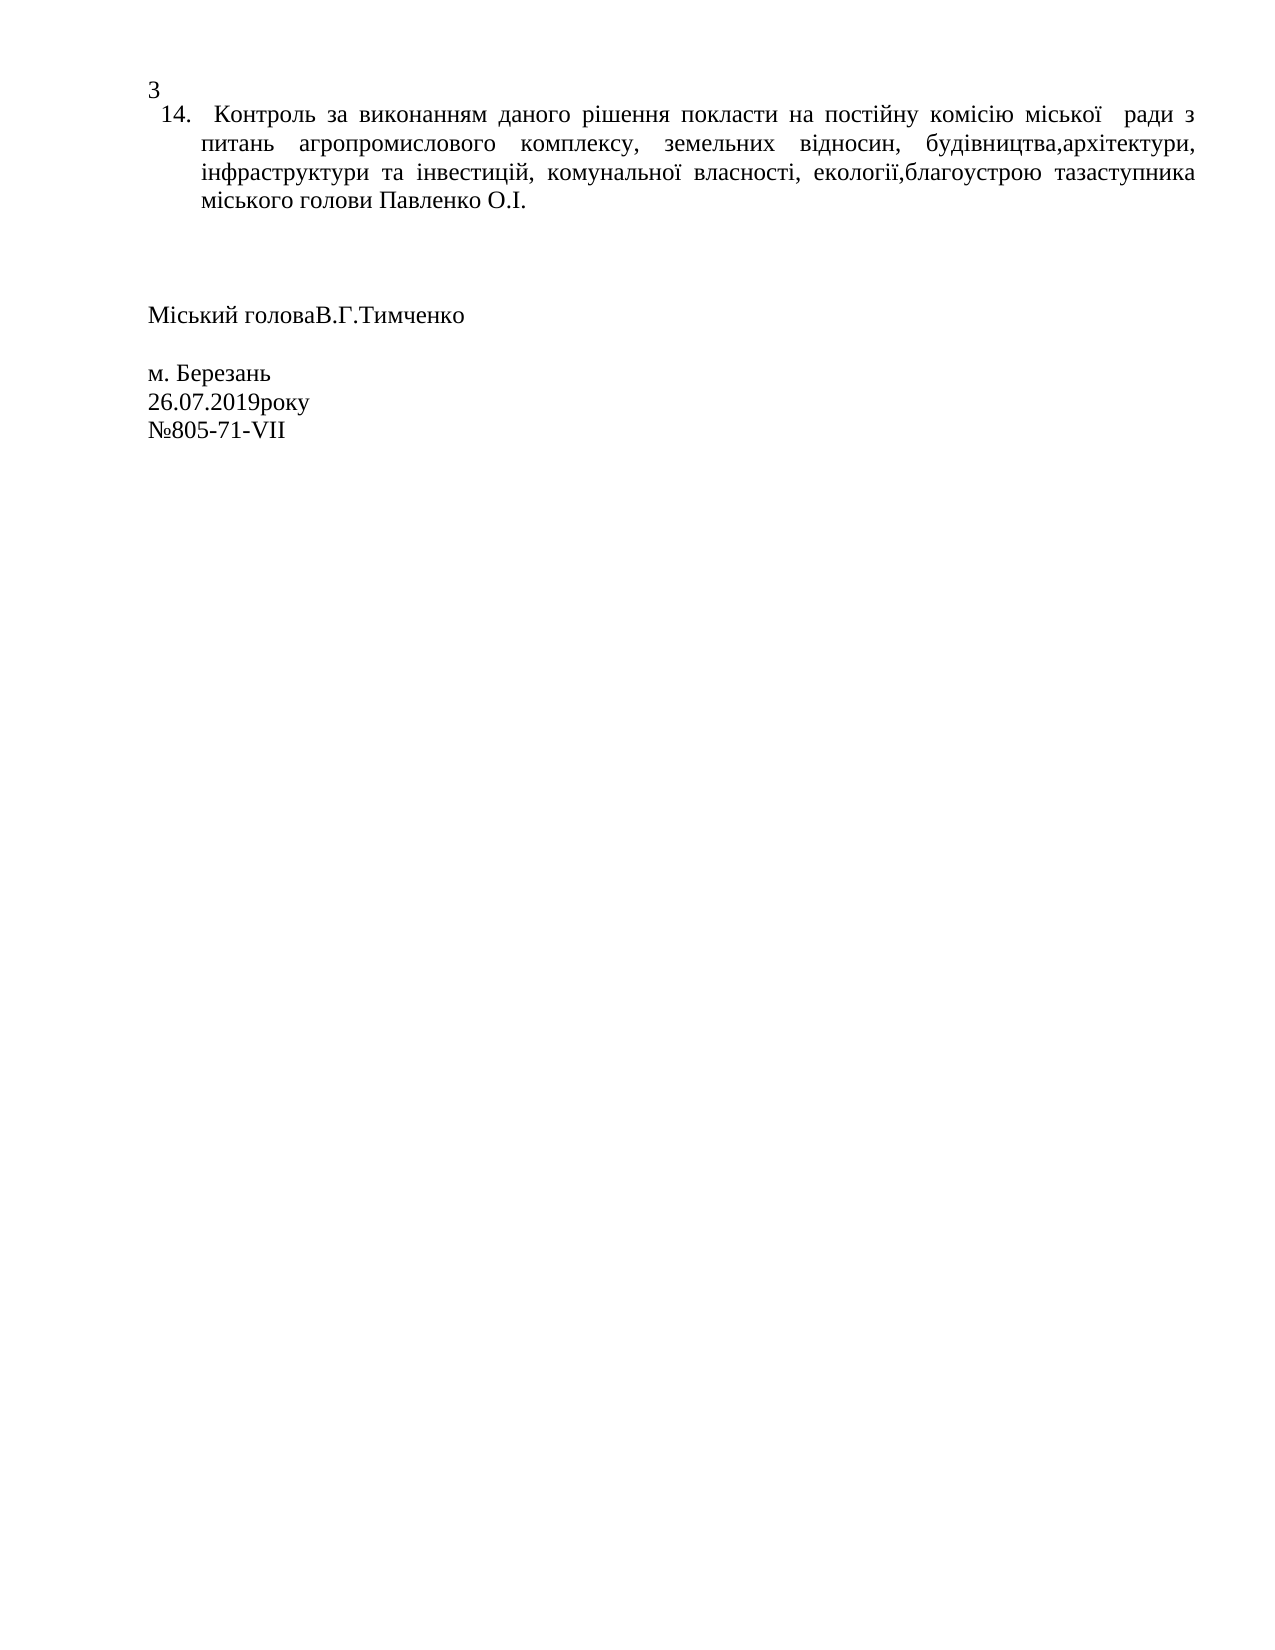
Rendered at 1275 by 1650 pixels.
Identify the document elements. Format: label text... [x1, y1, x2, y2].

text №805-71-VІІ [148, 415, 1196, 444]
list Контроль за виконанням даного рішення покласти на постійну комісію міської ради з питань агропромислового комплексу, земельних відносин, будівництва,архітектури, інфраструктури та інвестицій, комунальної власності, екології,благоустрою тазаступника міського голови Павленко О.І. [148, 99, 1196, 214]
text 26.07.2019року [148, 387, 1196, 415]
text м. Березань [148, 358, 1196, 387]
text Міський головаВ.Г.Тимченко [148, 300, 1196, 329]
